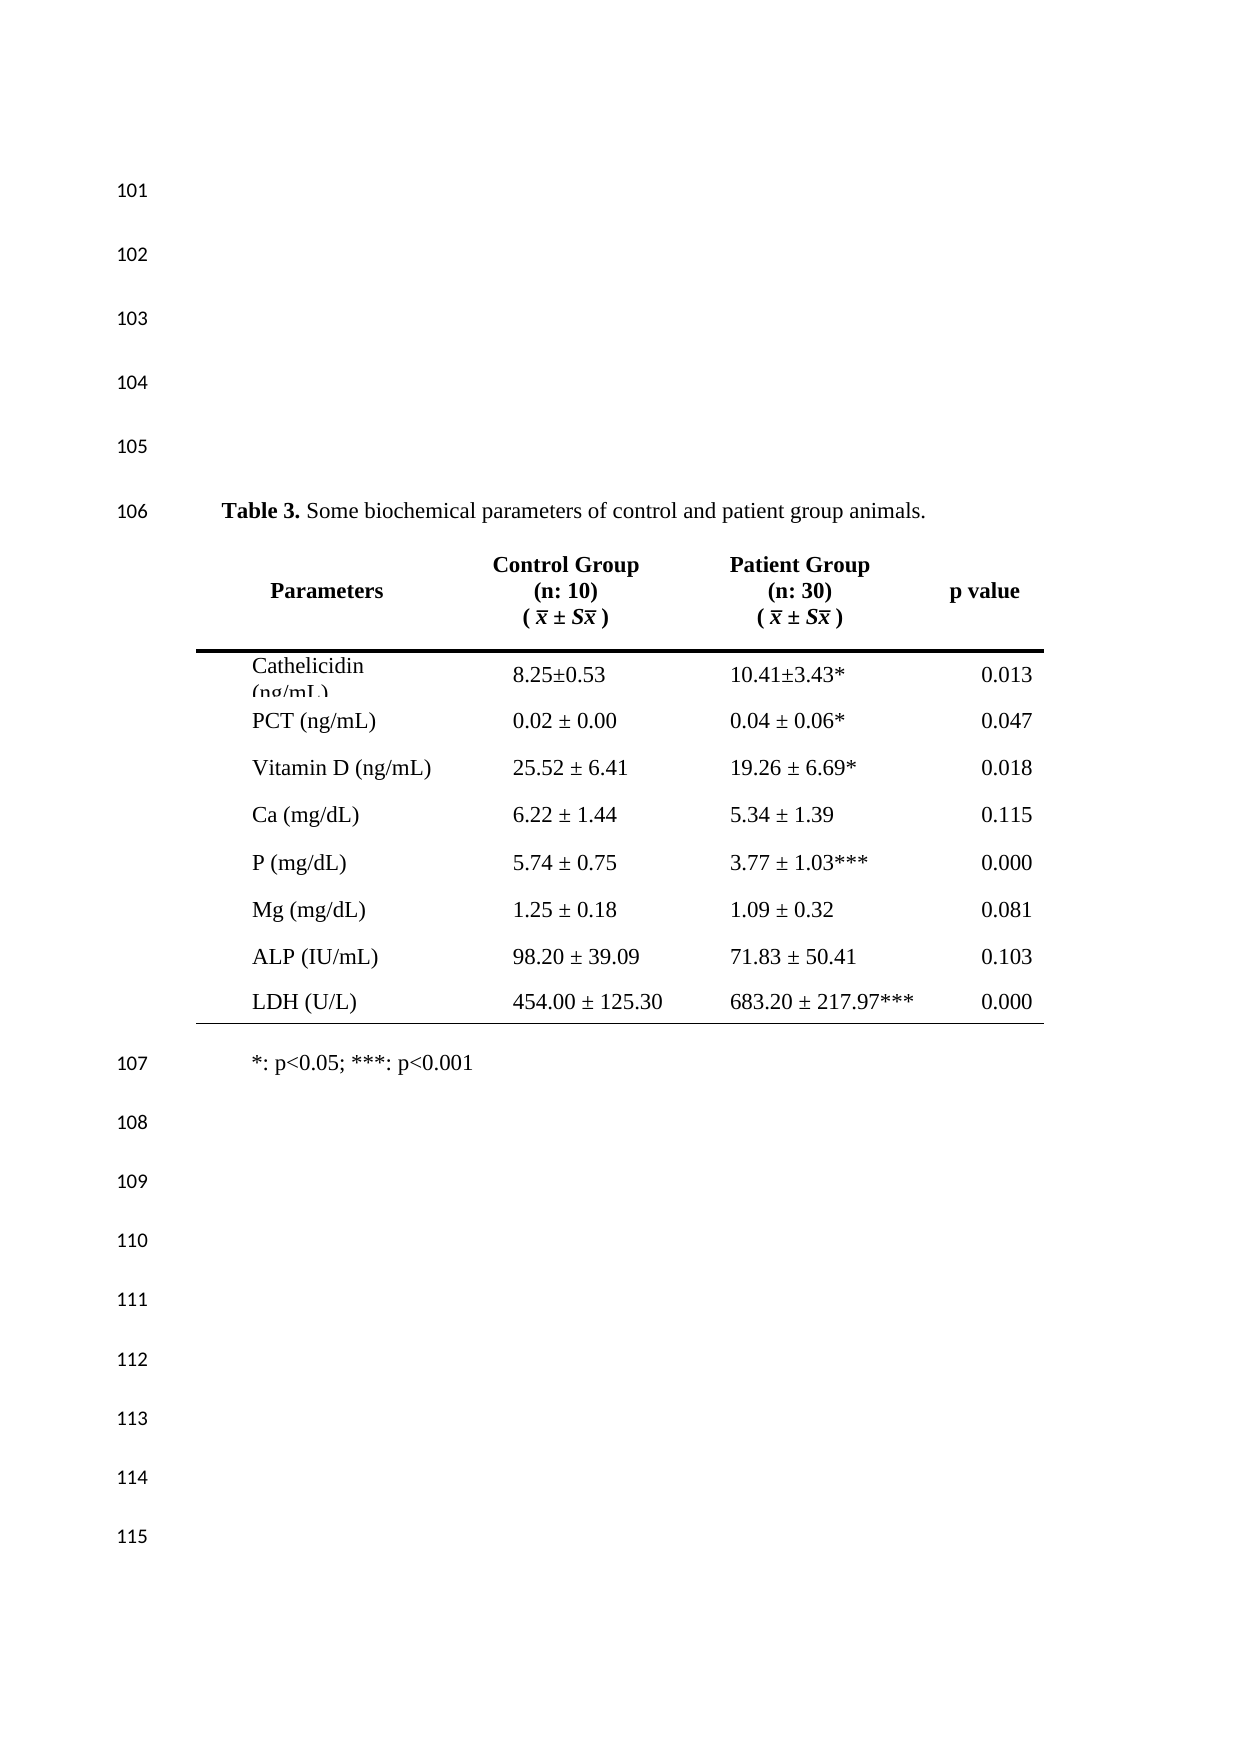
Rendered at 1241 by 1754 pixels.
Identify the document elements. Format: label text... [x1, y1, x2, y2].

table_cell Cathelicidin (ng/mL) [196, 653, 457, 697]
table_cell 454.00 ± 125.30 [457, 980, 674, 1023]
table_cell 0.000 [925, 839, 1044, 886]
table_cell 5.34 ± 1.39 [674, 791, 925, 838]
table_cell Mg (mg/dL) [196, 886, 457, 933]
table_cell LDH (U/L) [196, 980, 457, 1023]
table_cell 25.52 ± 6.41 [457, 744, 674, 791]
table_cell 98.20 ± 39.09 [457, 933, 674, 980]
table_header Control Group (n: 10) ( x̅ ± Sx̅ ) [457, 531, 674, 649]
table_cell 19.26 ± 6.69* [674, 744, 925, 791]
table_cell 0.115 [925, 791, 1044, 838]
text Table 3. Some biochemical parameters of control and patient group animals. [221, 497, 1063, 523]
table_header Parameters [196, 531, 457, 649]
table_cell 3.77 ± 1.03*** [674, 839, 925, 886]
text *: p<0.05; ***: p<0.001 [221, 1049, 1063, 1075]
table_cell PCT (ng/mL) [196, 697, 457, 744]
table_header Patient Group (n: 30) ( x̅ ± Sx̅ ) [674, 531, 925, 649]
table_cell 71.83 ± 50.41 [674, 933, 925, 980]
table_cell ALP (IU/mL) [196, 933, 457, 980]
table_cell 1.09 ± 0.32 [674, 886, 925, 933]
table_cell 0.047 [925, 697, 1044, 744]
table_cell 0.02 ± 0.00 [457, 697, 674, 744]
table_cell P (mg/dL) [196, 839, 457, 886]
table_cell Ca (mg/dL) [196, 791, 457, 838]
table_cell 0.000 [925, 980, 1044, 1023]
table_cell 0.081 [925, 886, 1044, 933]
table_cell 683.20 ± 217.97*** [674, 980, 925, 1023]
table_cell 5.74 ± 0.75 [457, 839, 674, 886]
table_cell 10.41±3.43* [674, 653, 925, 697]
table_header p value [925, 531, 1044, 649]
table_cell 0.013 [925, 653, 1044, 697]
table_cell Vitamin D (ng/mL) [196, 744, 457, 791]
table_cell 0.04 ± 0.06* [674, 697, 925, 744]
table_cell 0.018 [925, 744, 1044, 791]
table_cell 1.25 ± 0.18 [457, 886, 674, 933]
table_cell 6.22 ± 1.44 [457, 791, 674, 838]
table_cell 0.103 [925, 933, 1044, 980]
table_cell 8.25±0.53 [457, 653, 674, 697]
